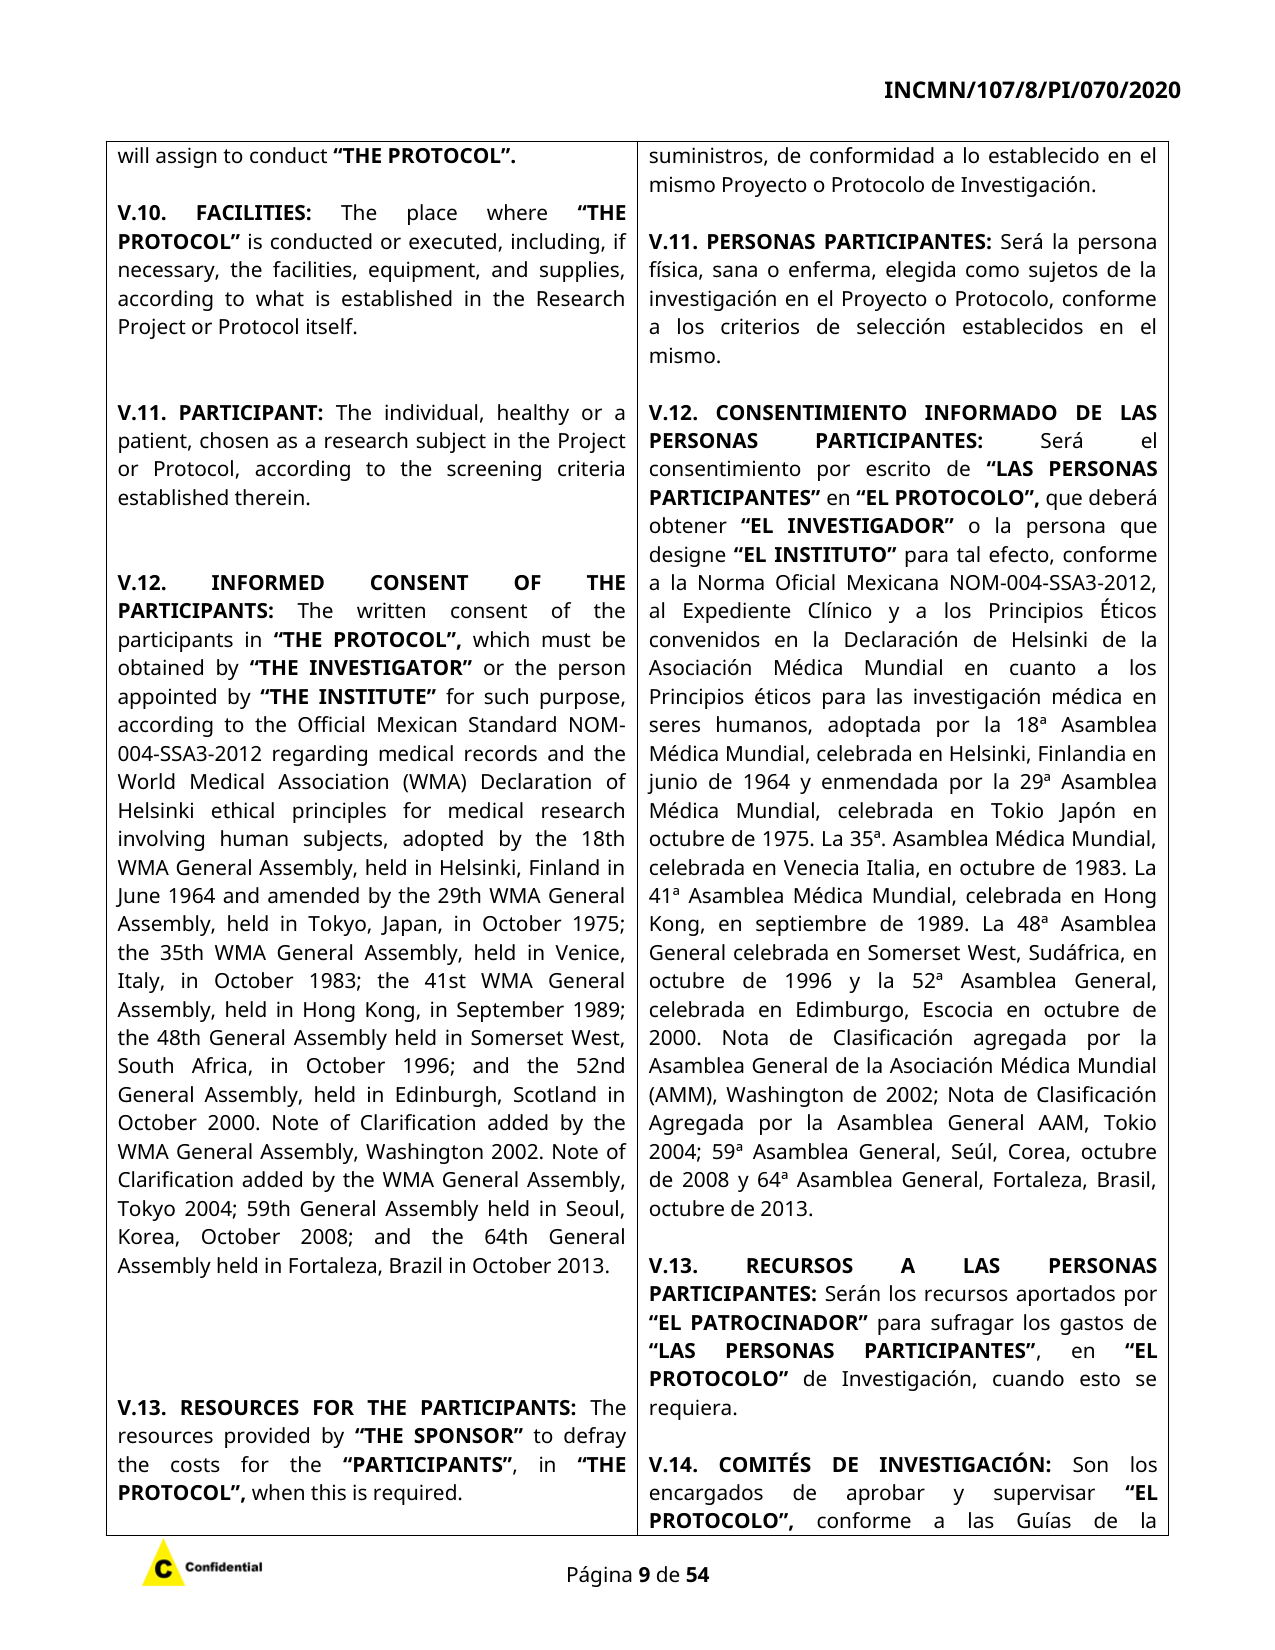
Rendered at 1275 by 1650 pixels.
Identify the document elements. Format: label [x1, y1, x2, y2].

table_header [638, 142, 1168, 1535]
picture [136, 1536, 268, 1591]
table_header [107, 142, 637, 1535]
